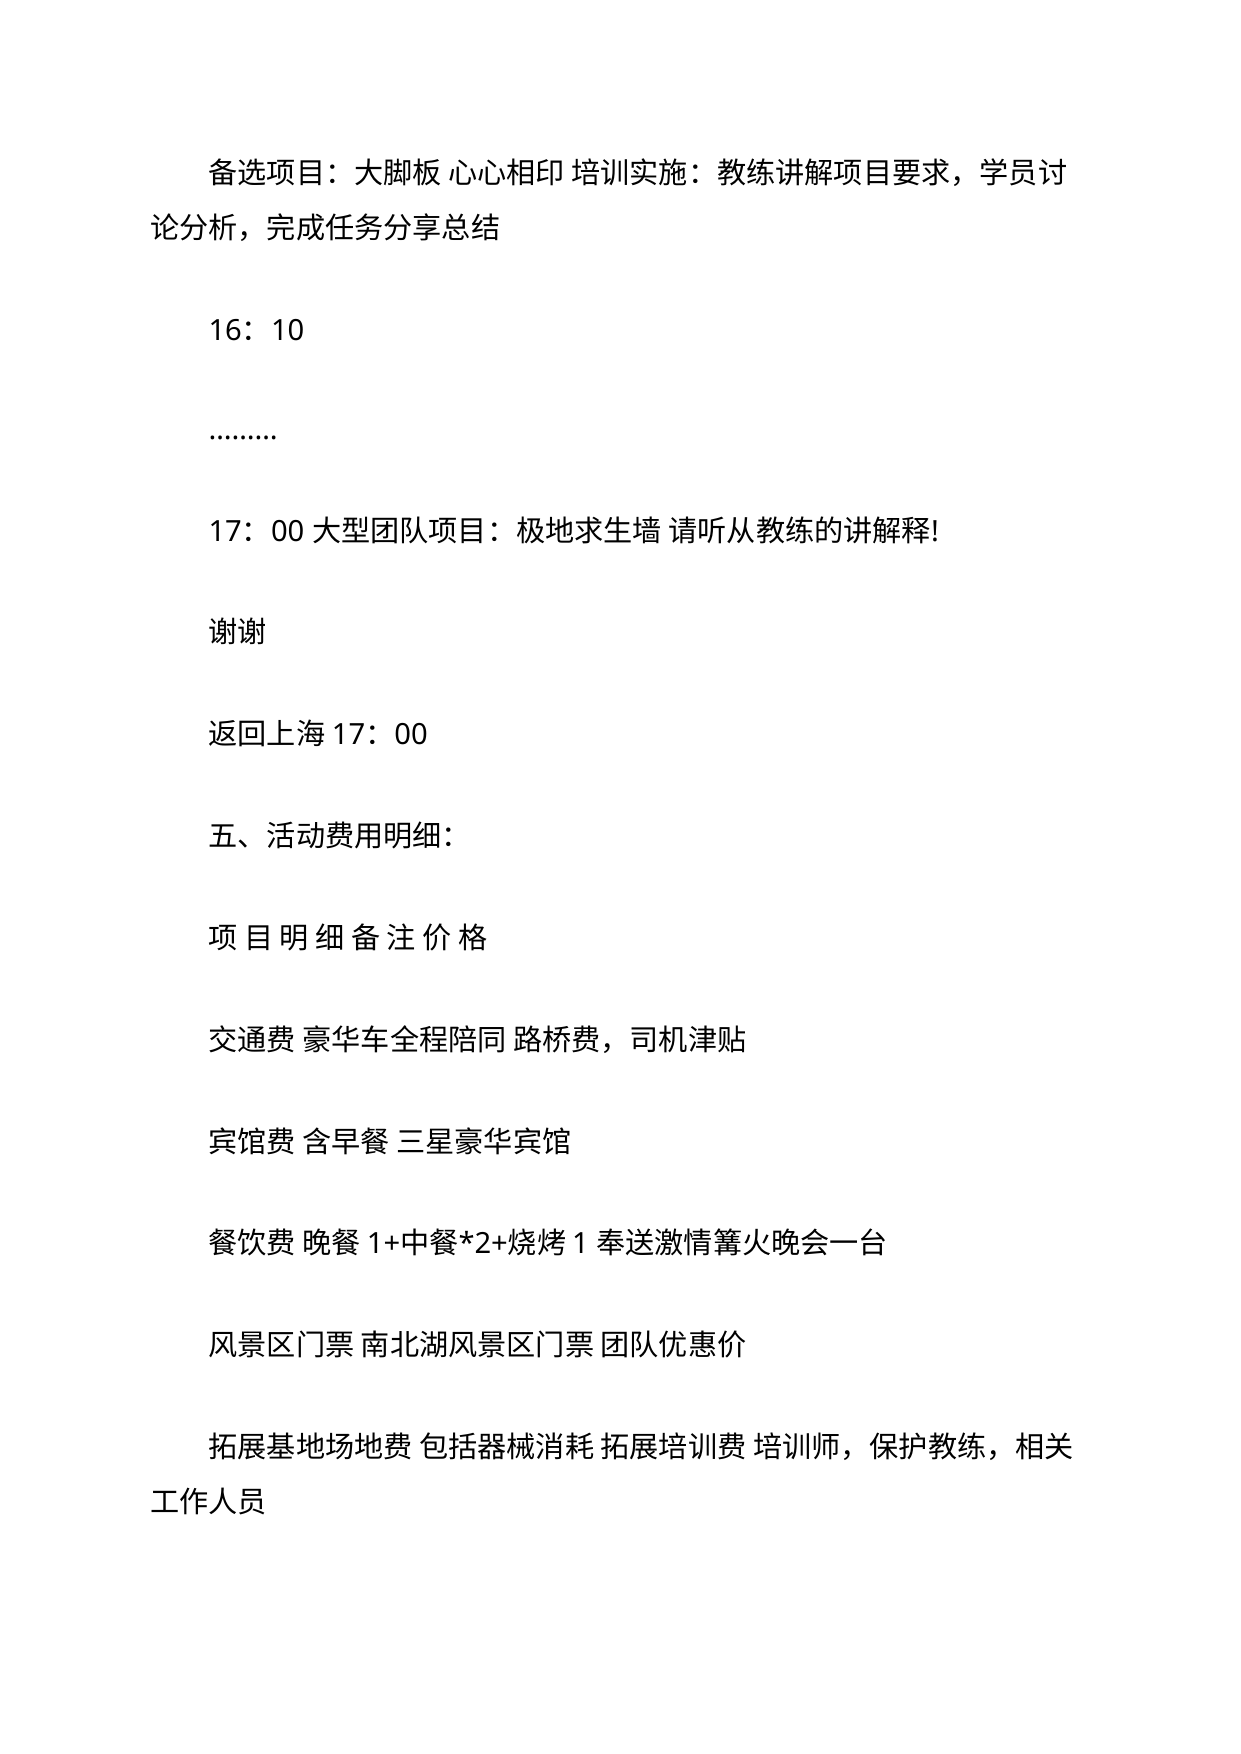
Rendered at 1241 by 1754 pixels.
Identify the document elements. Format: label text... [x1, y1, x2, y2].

text 宾馆费 含早餐 三星豪华宾馆 [150, 1118, 1090, 1160]
text 项 目 明 细 备 注 价 格 [150, 914, 1090, 957]
text 备选项目：大脚板 心心相印 培训实施：教练讲解项目要求，学员讨论分析，完成任务分享总结 [150, 150, 1090, 247]
text 交通费 豪华车全程陪同 路桥费，司机津贴 [150, 1016, 1090, 1059]
text 风景区门票 南北湖风景区门票 团队优惠价 [150, 1322, 1090, 1364]
text 返回上海 17：00 [150, 711, 1090, 753]
text 谢谢 [150, 609, 1090, 651]
text 五、活动费用明细： [150, 813, 1090, 855]
text 16：10 [150, 307, 1090, 349]
text ……… [150, 409, 1090, 448]
text 17：00 大型团队项目：极地求生墙 请听从教练的讲解释! [150, 507, 1090, 549]
text 餐饮费 晚餐1+中餐*2+烧烤1 奉送激情篝火晚会一台 [150, 1220, 1090, 1262]
text 拓展基地场地费 包括器械消耗 拓展培训费 培训师，保护教练，相关工作人员 [150, 1424, 1090, 1521]
